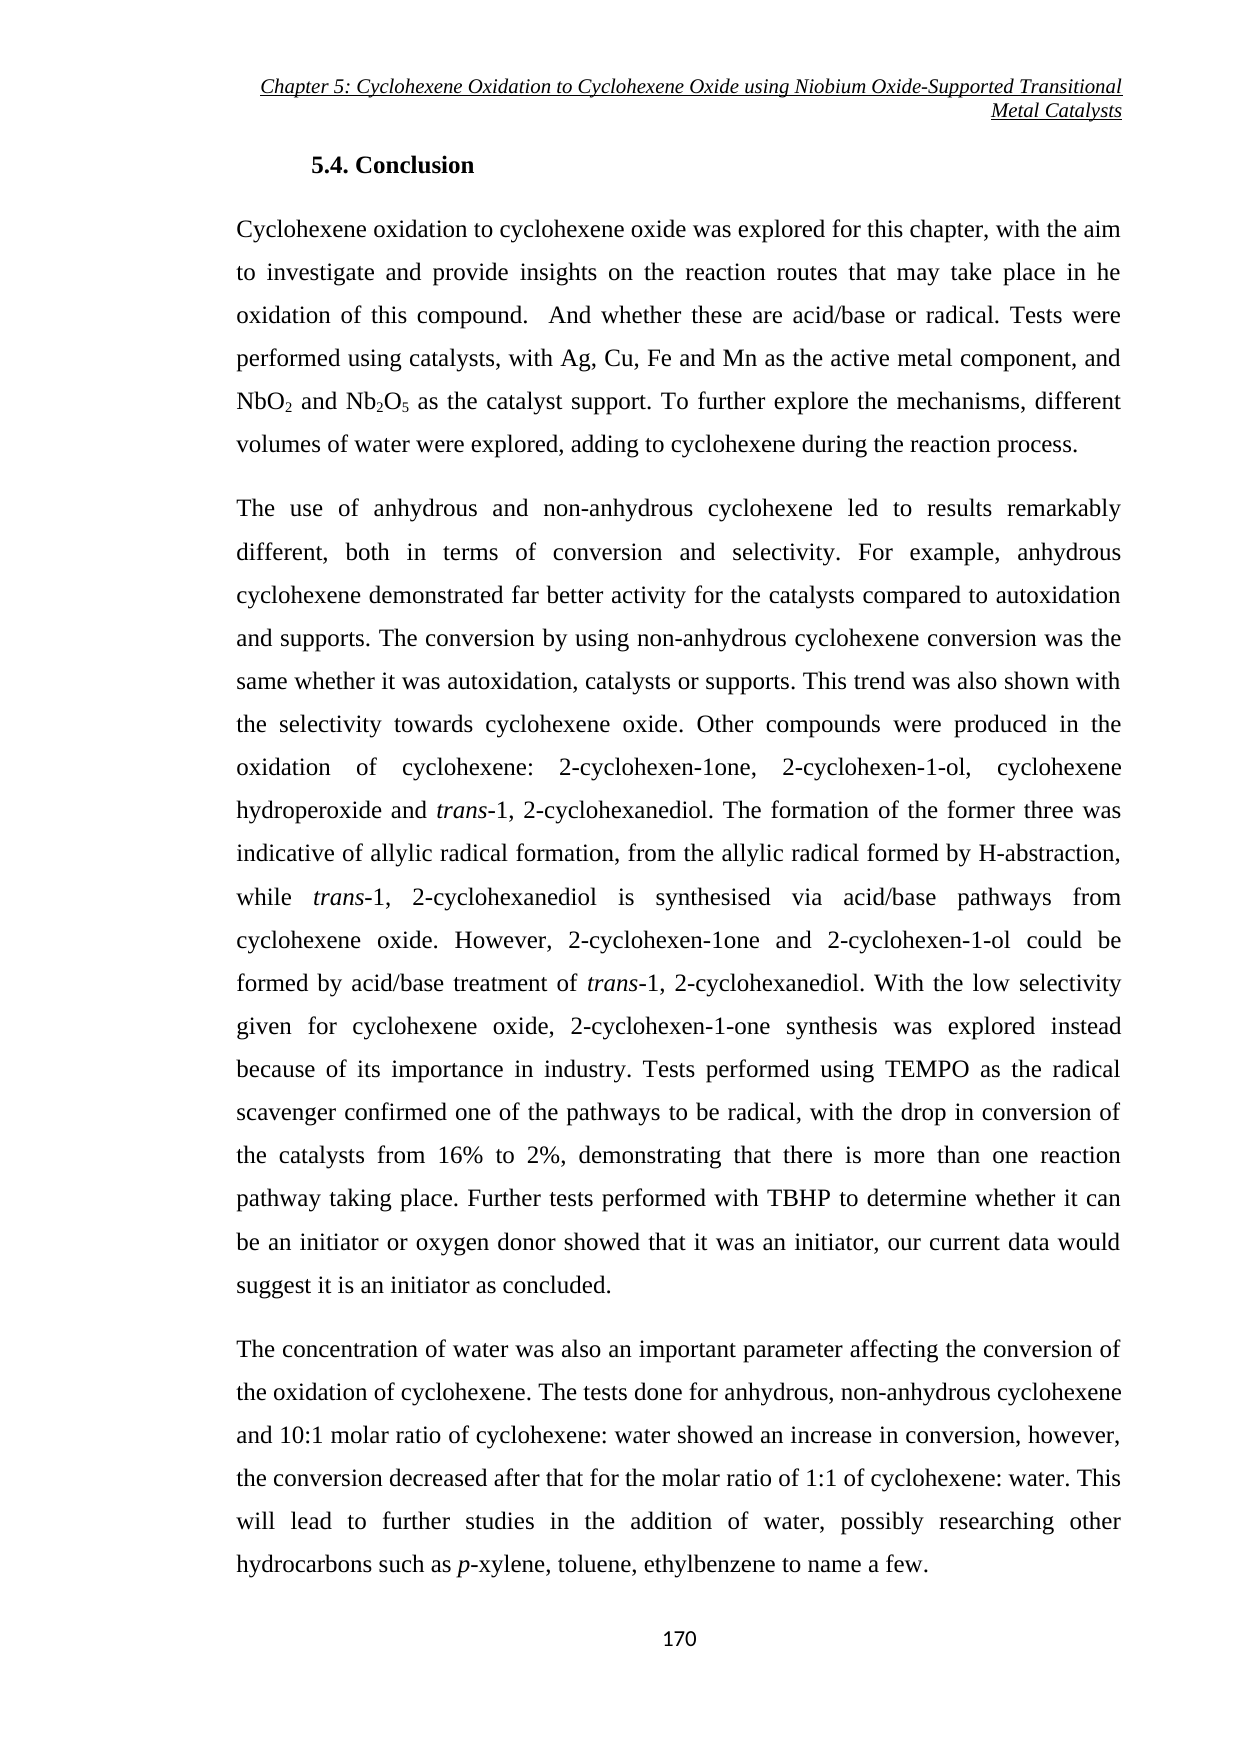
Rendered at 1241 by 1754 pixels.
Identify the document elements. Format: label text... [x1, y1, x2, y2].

text 5.4. Conclusion [236, 150, 1122, 179]
text The use of anhydrous and non-anhydrous cyclohexene led to results remarkably different, both in terms of conversion and selectivity. For example, anhydrous cyclohexene demonstrated far better activity for the catalysts compared to autoxidation and supports. The conversion by using non-anhydrous cyclohexene conversion was the same whether it was autoxidation, catalysts or supports. This trend was also shown with the selectivity towards cyclohexene oxide. Other compounds were produced in the oxidation of cyclohexene: 2-cyclohexen-1one, 2-cyclohexen-1-ol, cyclohexene hydroperoxide and trans-1, 2-cyclohexanediol. The formation of the former three was indicative of allylic radical formation, from the allylic radical formed by H-abstraction, while trans-1, 2-cyclohexanediol is synthesised via acid/base pathways from cyclohexene oxide. However, 2-cyclohexen-1one and 2-cyclohexen-1-ol could be formed by acid/base treatment of trans-1, 2-cyclohexanediol. With the low selectivity given for cyclohexene oxide, 2-cyclohexen-1-one synthesis was explored instead because of its importance in industry. Tests performed using TEMPO as the radical scavenger confirmed one of the pathways to be radical, with the drop in conversion of the catalysts from 16% to 2%, demonstrating that there is more than one reaction pathway taking place. Further tests performed with TBHP to determine whether it can be an initiator or oxygen donor showed that it was an initiator, our current data would suggest it is an initiator as concluded. [236, 493, 1122, 1298]
text Cyclohexene oxidation to cyclohexene oxide was explored for this chapter, with the aim to investigate and provide insights on the reaction routes that may take place in he oxidation of this compound. And whether these are acid/base or radical. Tests were performed using catalysts, with Ag, Cu, Fe and Mn as the active metal component, and NbO2 and Nb2O5 as the catalyst support. To further explore the mechanisms, different volumes of water were explored, adding to cyclohexene during the reaction process. [236, 214, 1122, 458]
text The concentration of water was also an important parameter affecting the conversion of the oxidation of cyclohexene. The tests done for anhydrous, non-anhydrous cyclohexene and 10:1 molar ratio of cyclohexene: water showed an increase in conversion, however, the conversion decreased after that for the molar ratio of 1:1 of cyclohexene: water. This will lead to further studies in the addition of water, possibly researching other hydrocarbons such as p-xylene, toluene, ethylbenzene to name a few. [236, 1334, 1122, 1578]
